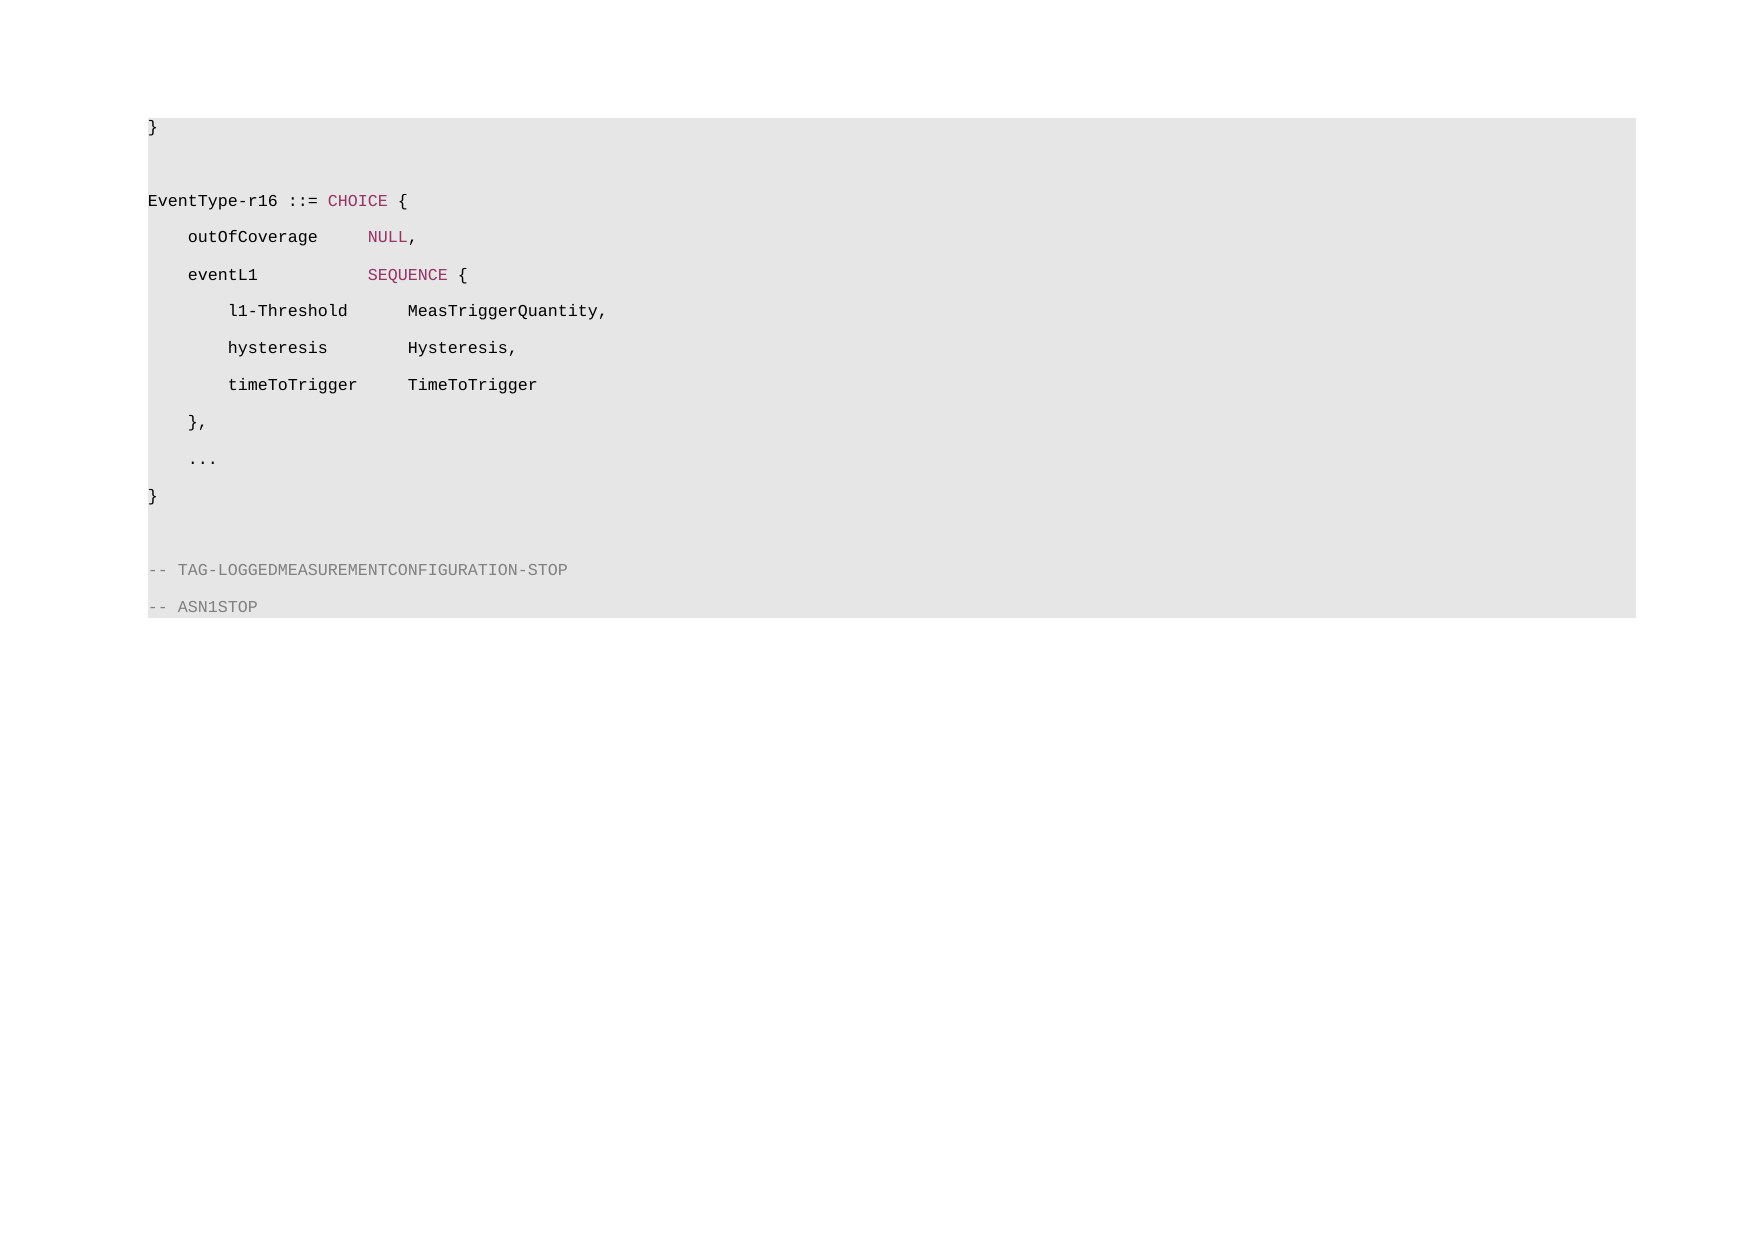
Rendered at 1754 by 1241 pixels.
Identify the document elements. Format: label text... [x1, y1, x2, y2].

text hysteresis Hysteresis, [148, 340, 1636, 359]
text } [148, 118, 1636, 137]
text } [148, 488, 1636, 507]
text timeToTrigger TimeToTrigger [148, 377, 1636, 396]
text EventType-r16 ::= CHOICE { [148, 192, 1636, 211]
text outOfCoverage NULL, [148, 229, 1636, 248]
text l1-Threshold MeasTriggerQuantity, [148, 303, 1636, 322]
text -- TAG-LOGGEDMEASUREMENTCONFIGURATION-STOP [148, 562, 1636, 581]
text eventL1 SEQUENCE { [148, 266, 1636, 285]
text -- ASN1STOP [148, 599, 1636, 618]
text }, [148, 414, 1636, 433]
text ... [148, 451, 1636, 470]
